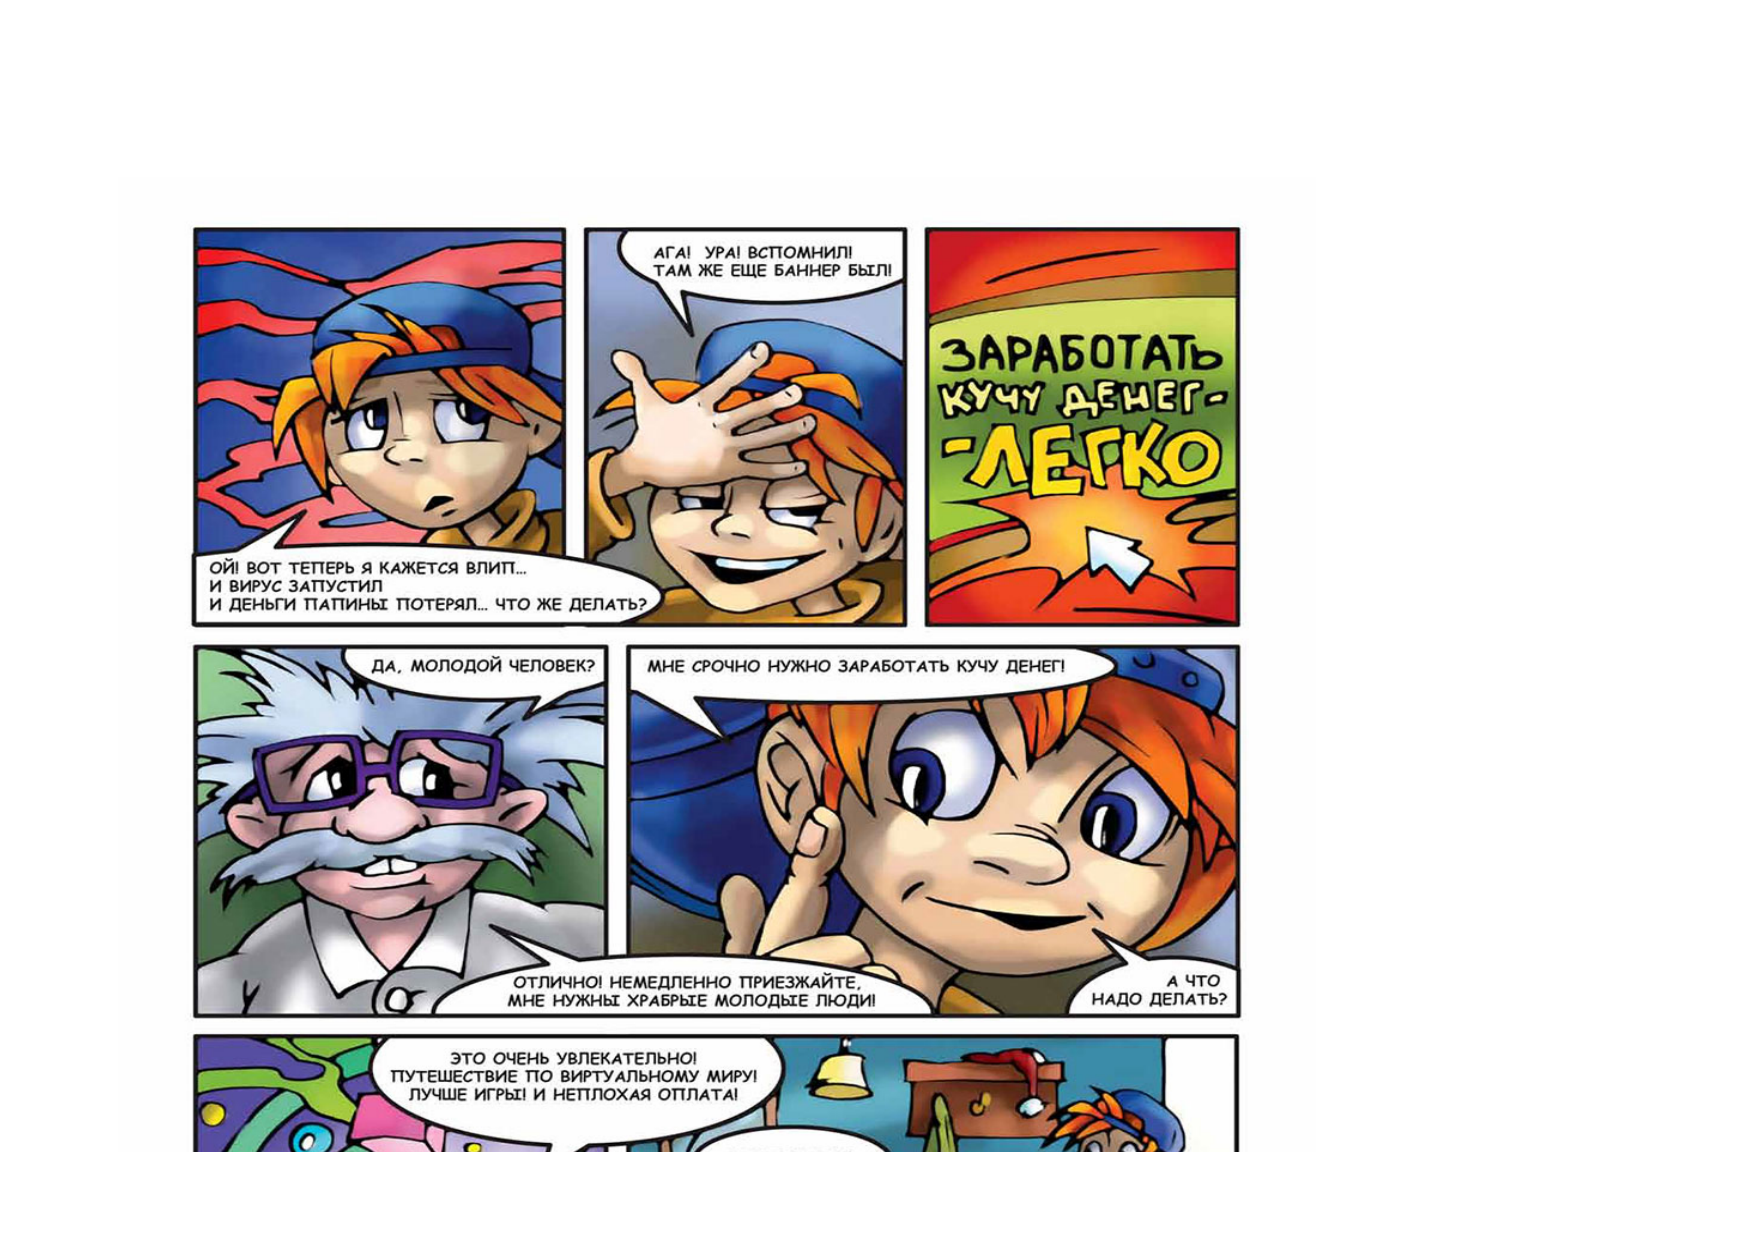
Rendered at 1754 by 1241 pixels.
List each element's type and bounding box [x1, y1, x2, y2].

picture [118, 177, 1316, 1152]
